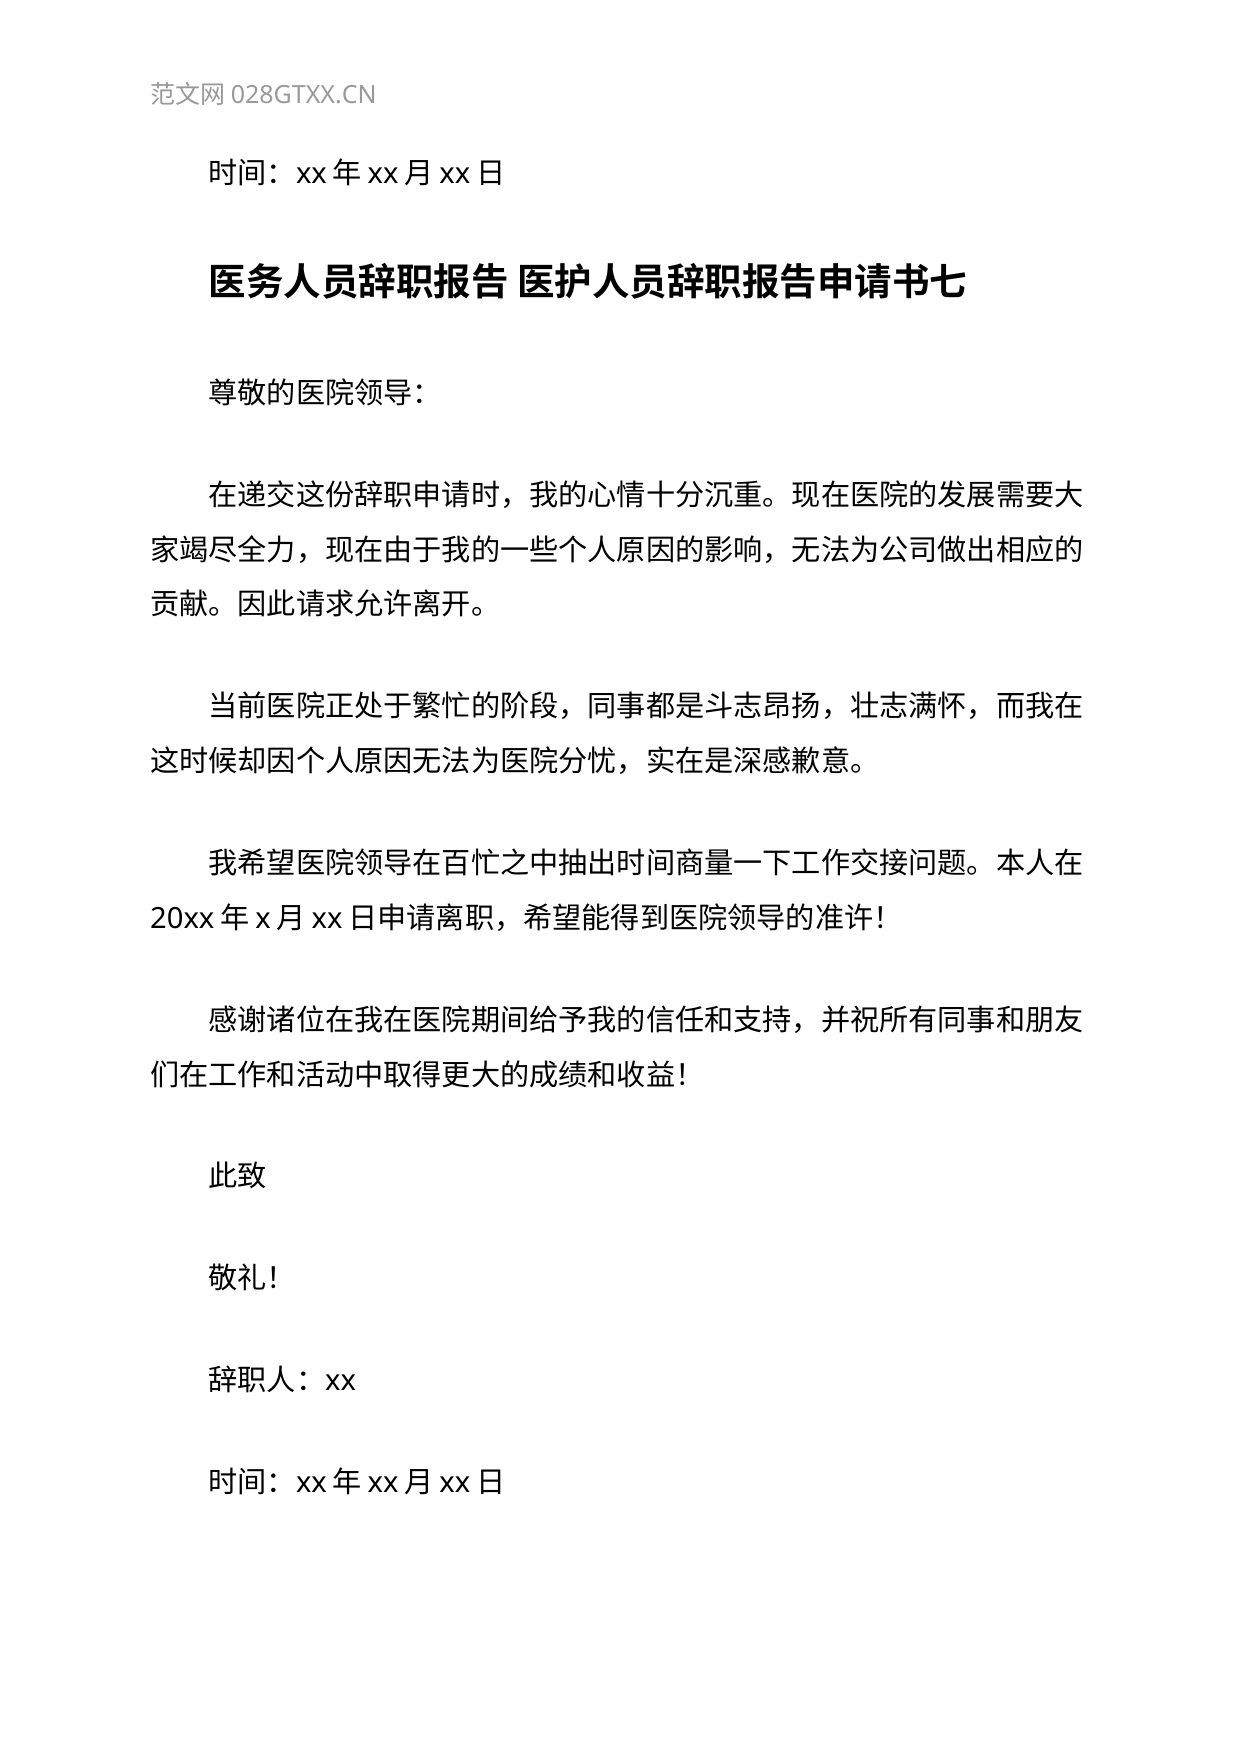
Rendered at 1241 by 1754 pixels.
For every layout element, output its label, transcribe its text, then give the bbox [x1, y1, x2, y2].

text 时间：xx年xx月xx日 [150, 150, 1090, 192]
text 辞职人：xx [150, 1356, 1090, 1399]
text 时间：xx年xx月xx日 [150, 1458, 1090, 1501]
text 敬礼！ [150, 1255, 1090, 1297]
text 当前医院正处于繁忙的阶段，同事都是斗志昂扬，壮志满怀，而我在这时候却因个人原因无法为医院分忧，实在是深感歉意。 [150, 683, 1090, 780]
text 医务人员辞职报告 医护人员辞职报告申请书七 [150, 252, 1090, 306]
text 在递交这份辞职申请时，我的心情十分沉重。现在医院的发展需要大家竭尽全力，现在由于我的一些个人原因的影响，无法为公司做出相应的贡献。因此请求允许离开。 [150, 471, 1090, 623]
text 感谢诸位在我在医院期间给予我的信任和支持，并祝所有同事和朋友们在工作和活动中取得更大的成绩和收益！ [150, 996, 1090, 1093]
text 此致 [150, 1153, 1090, 1195]
text 尊敬的医院领导： [150, 369, 1090, 412]
text 我希望医院领导在百忙之中抽出时间商量一下工作交接问题。本人在20xx年x月xx日申请离职，希望能得到医院领导的准许！ [150, 839, 1090, 937]
